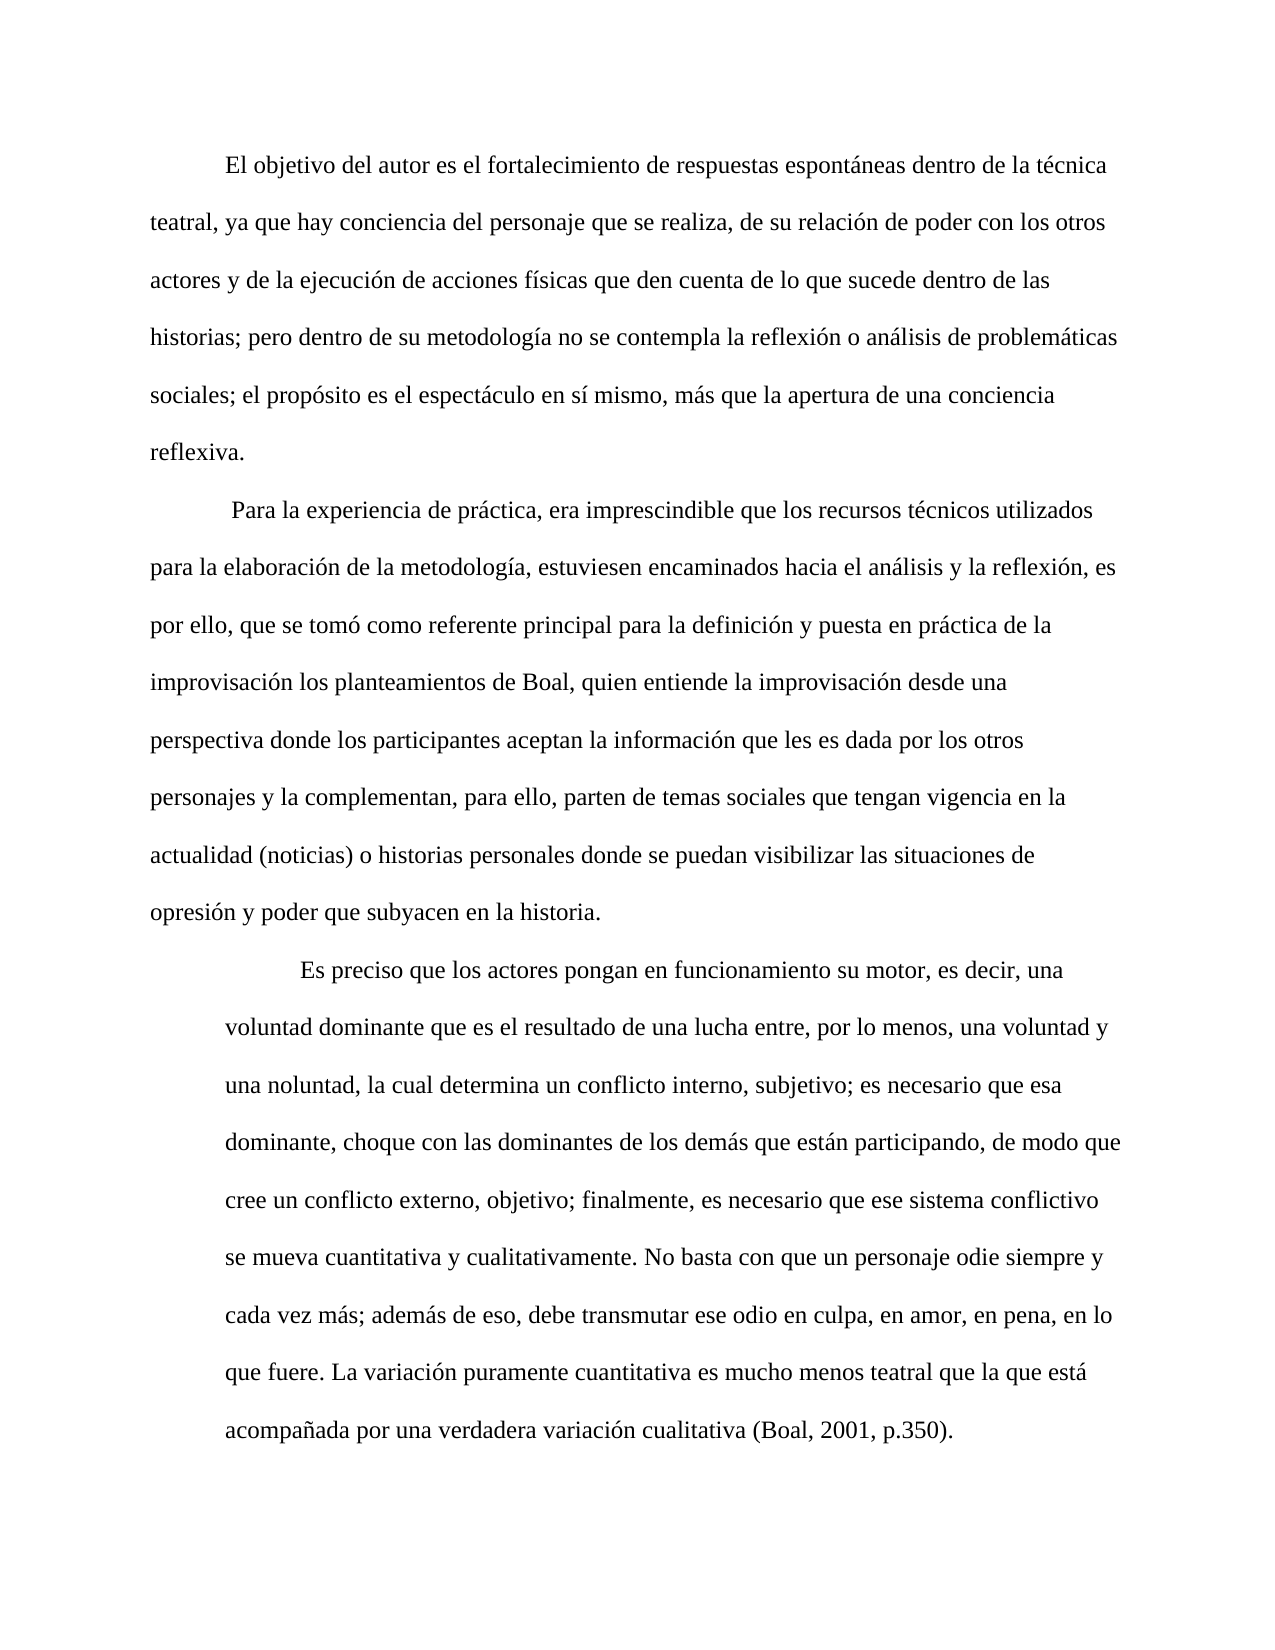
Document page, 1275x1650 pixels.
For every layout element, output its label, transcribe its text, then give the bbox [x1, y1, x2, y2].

text El objetivo del autor es el fortalecimiento de respuestas espontáneas dentro de la técnica teatral, ya que hay conciencia del personaje que se realiza, de su relación de poder con los otros actores y de la ejecución de acciones físicas que den cuenta de lo que sucede dentro de las historias; pero dentro de su metodología no se contempla la reflexión o análisis de problemáticas sociales; el propósito es el espectáculo en sí mismo, más que la apertura de una conciencia reflexiva. [150, 150, 1125, 466]
text Es preciso que los actores pongan en funcionamiento su motor, es decir, una voluntad dominante que es el resultado de una lucha entre, por lo menos, una voluntad y una noluntad, la cual determina un conflicto interno, subjetivo; es necesario que esa dominante, choque con las dominantes de los demás que están participando, de modo que cree un conflicto externo, objetivo; finalmente, es necesario que ese sistema conflictivo se mueva cuantitativa y cualitativamente. No basta con que un personaje odie siempre y cada vez más; además de eso, debe transmutar ese odio en culpa, en amor, en pena, en lo que fuere. La variación puramente cuantitativa es mucho menos teatral que la que está acompañada por una verdadera variación cualitativa (Boal, 2001, p.350). [225, 955, 1125, 1444]
text Para la experiencia de práctica, era imprescindible que los recursos técnicos utilizados para la elaboración de la metodología, estuviesen encaminados hacia el análisis y la reflexión, es por ello, que se tomó como referente principal para la definición y puesta en práctica de la improvisación los planteamientos de Boal, quien entiende la improvisación desde una perspectiva donde los participantes aceptan la información que les es dada por los otros personajes y la complementan, para ello, parten de temas sociales que tengan vigencia en la actualidad (noticias) o historias personales donde se puedan visibilizar las situaciones de opresión y poder que subyacen en la historia. [150, 495, 1125, 926]
